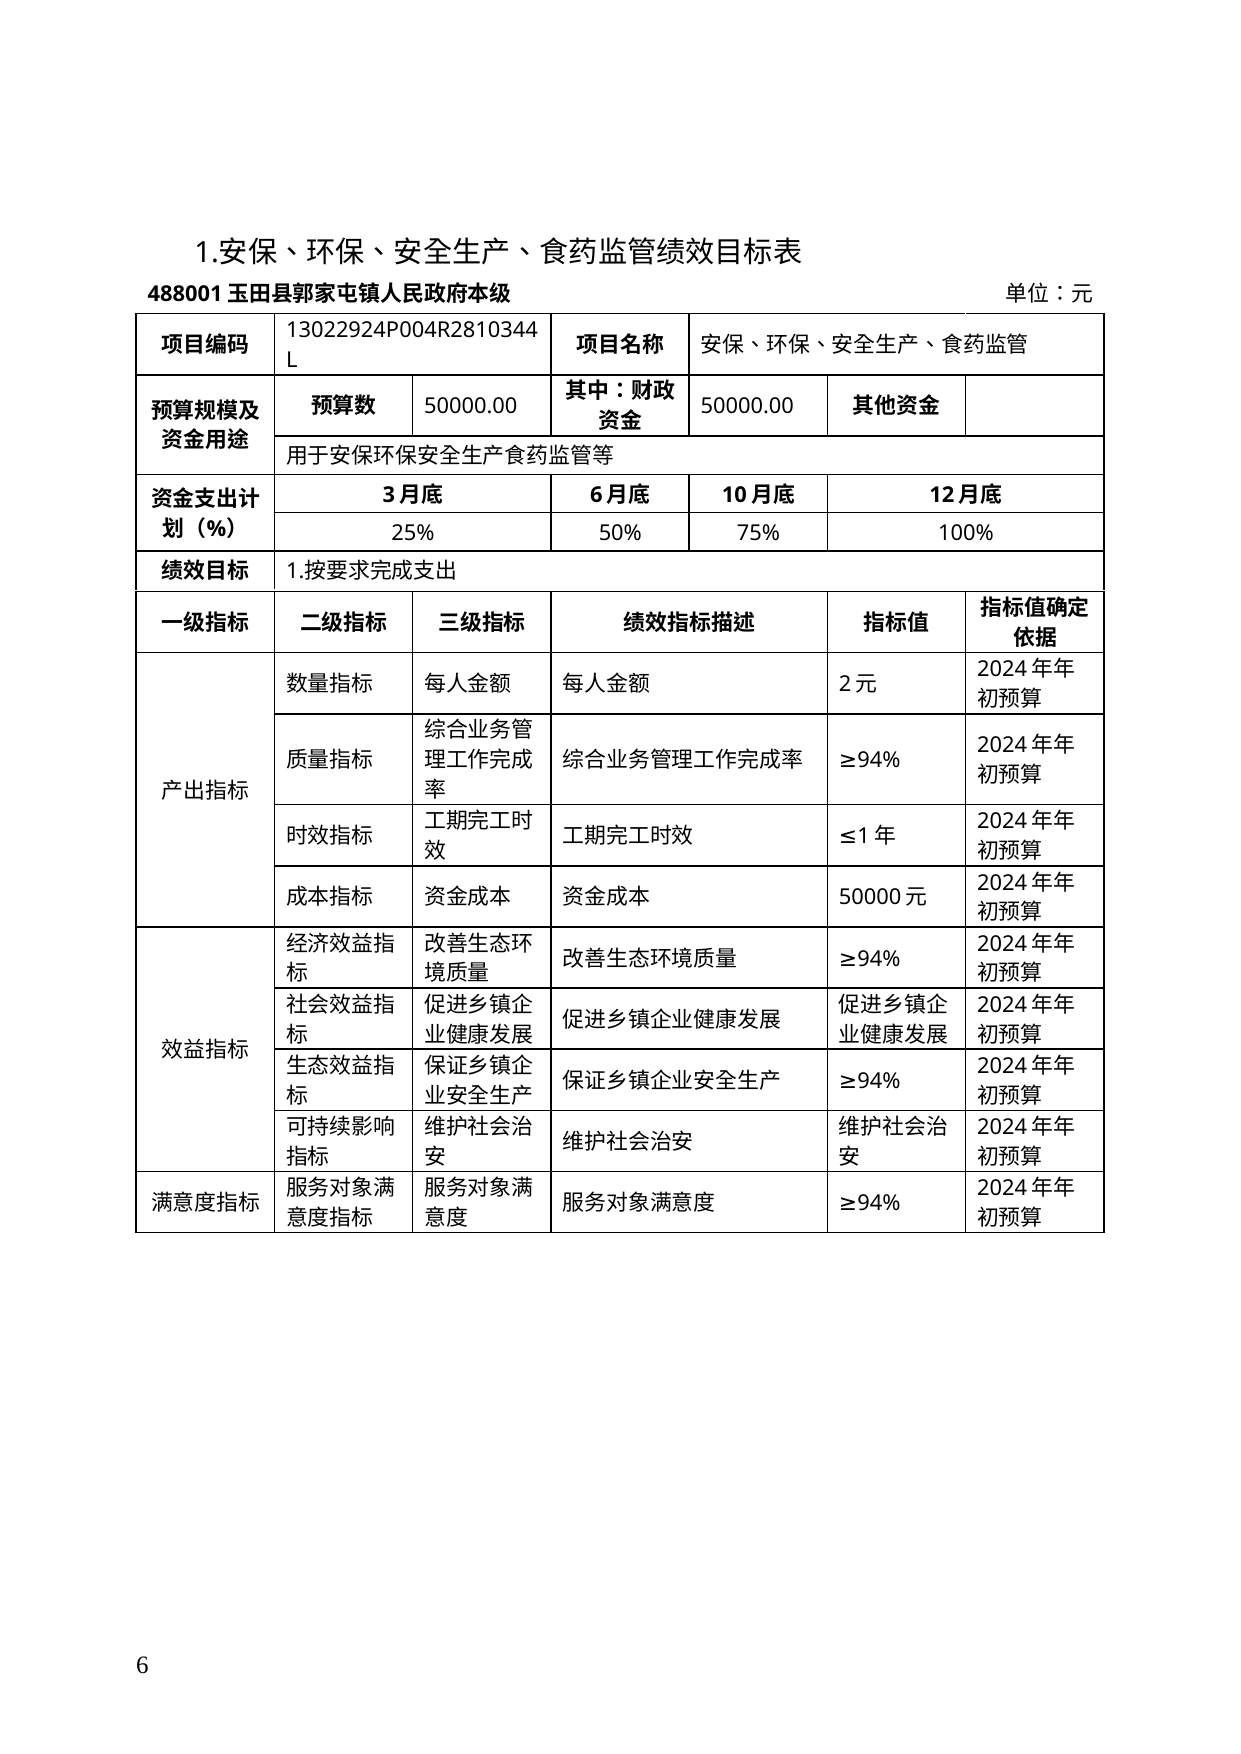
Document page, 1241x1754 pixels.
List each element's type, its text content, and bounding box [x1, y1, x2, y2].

table_cell 促进乡镇企业健康发展 [413, 989, 550, 1048]
table_cell 经济效益指标 [275, 928, 412, 987]
table_cell 资金成本 [552, 867, 827, 926]
table_cell 预算数 [275, 376, 412, 435]
table_cell 服务对象满意度 [413, 1172, 550, 1232]
table_cell 改善生态环境质量 [552, 928, 827, 987]
table_header 指标值确定依据 [966, 592, 1103, 652]
table_cell 工期完工时效 [413, 805, 550, 865]
table_cell ≥94% [828, 1050, 965, 1109]
table_cell 生态效益指标 [275, 1050, 412, 1109]
table_header 488001玉田县郭家屯镇人民政府本级 [137, 273, 965, 313]
table_cell 每人金额 [413, 653, 550, 713]
table_cell 效益指标 [137, 928, 274, 1171]
table_cell 服务对象满意度指标 [275, 1172, 412, 1232]
table_header 二级指标 [275, 592, 412, 652]
table_cell 项目名称 [552, 314, 688, 374]
table_cell 13022924P004R2810344L [275, 314, 550, 374]
table_cell ≤1年 [828, 805, 965, 865]
table_cell 服务对象满意度 [552, 1172, 827, 1232]
table_cell 资金成本 [413, 867, 550, 926]
table_header 指标值 [828, 592, 965, 652]
table_cell 2024年年初预算 [966, 653, 1103, 713]
table_cell 改善生态环境质量 [413, 928, 550, 987]
table_cell 成本指标 [275, 867, 412, 926]
table_cell 50% [552, 513, 688, 550]
table_cell 预算规模及资金用途 [137, 376, 274, 473]
table_cell 50000.00 [690, 376, 827, 435]
table_cell 2元 [828, 653, 965, 713]
table_cell 2024年年初预算 [966, 928, 1103, 987]
table_cell 10月底 [690, 475, 827, 512]
table_cell 2024年年初预算 [966, 867, 1103, 926]
table_cell 12月底 [828, 475, 1103, 512]
table_cell 6月底 [552, 475, 688, 512]
table_cell 综合业务管理工作完成率 [552, 715, 827, 804]
table_header 绩效指标描述 [552, 592, 827, 652]
table_cell 保证乡镇企业安全生产 [413, 1050, 550, 1109]
table_cell 促进乡镇企业健康发展 [828, 989, 965, 1048]
table_cell 满意度指标 [137, 1172, 274, 1232]
table_cell 维护社会治安 [828, 1111, 965, 1171]
table_cell 维护社会治安 [552, 1111, 827, 1171]
table_cell 维护社会治安 [413, 1111, 550, 1171]
table_cell 综合业务管理工作完成率 [413, 715, 550, 804]
table_cell 绩效目标 [137, 552, 274, 589]
table_cell 资金支出计划（%） [137, 475, 274, 550]
table_cell 2024年年初预算 [966, 1050, 1103, 1109]
table_cell 2024年年初预算 [966, 715, 1103, 804]
table_cell 其中：财政 资金 [552, 376, 688, 435]
table_cell [966, 376, 1103, 435]
table_cell 工期完工时效 [552, 805, 827, 865]
table_cell 项目编码 [137, 314, 274, 374]
table_cell 其他资金 [828, 376, 965, 435]
table_header 一级指标 [137, 592, 274, 652]
table_cell 3月底 [275, 475, 550, 512]
table_cell 2024年年初预算 [966, 1111, 1103, 1171]
table_cell ≥94% [828, 715, 965, 804]
table_header 三级指标 [413, 592, 550, 652]
table_cell 25% [275, 513, 550, 550]
table_cell 时效指标 [275, 805, 412, 865]
table_cell ≥94% [828, 928, 965, 987]
table_cell 社会效益指标 [275, 989, 412, 1048]
table_cell 50000元 [828, 867, 965, 926]
table_cell 2024年年初预算 [966, 989, 1103, 1048]
table_cell 促进乡镇企业健康发展 [552, 989, 827, 1048]
table_cell 质量指标 [275, 715, 412, 804]
table_header 单位：元 [966, 273, 1103, 313]
table_cell 50000.00 [413, 376, 550, 435]
table_cell 2024年年初预算 [966, 805, 1103, 865]
text 1.安保、环保、安全生产、食药监管绩效目标表 [136, 232, 1104, 271]
table_cell 75% [690, 513, 827, 550]
table_cell ≥94% [828, 1172, 965, 1232]
table_cell 100% [828, 513, 1103, 550]
table_cell 可持续影响指标 [275, 1111, 412, 1171]
table_cell 数量指标 [275, 653, 412, 713]
table_cell 2024年年初预算 [966, 1172, 1103, 1232]
table_cell 每人金额 [552, 653, 827, 713]
table_cell 保证乡镇企业安全生产 [552, 1050, 827, 1109]
table_cell 用于安保环保安全生产食药监管等 [275, 437, 1103, 473]
table_cell 产出指标 [137, 653, 274, 926]
table_cell 安保、环保、安全生产、食药监管 [690, 314, 1103, 374]
table_cell 1.按要求完成支出 [275, 552, 1103, 589]
